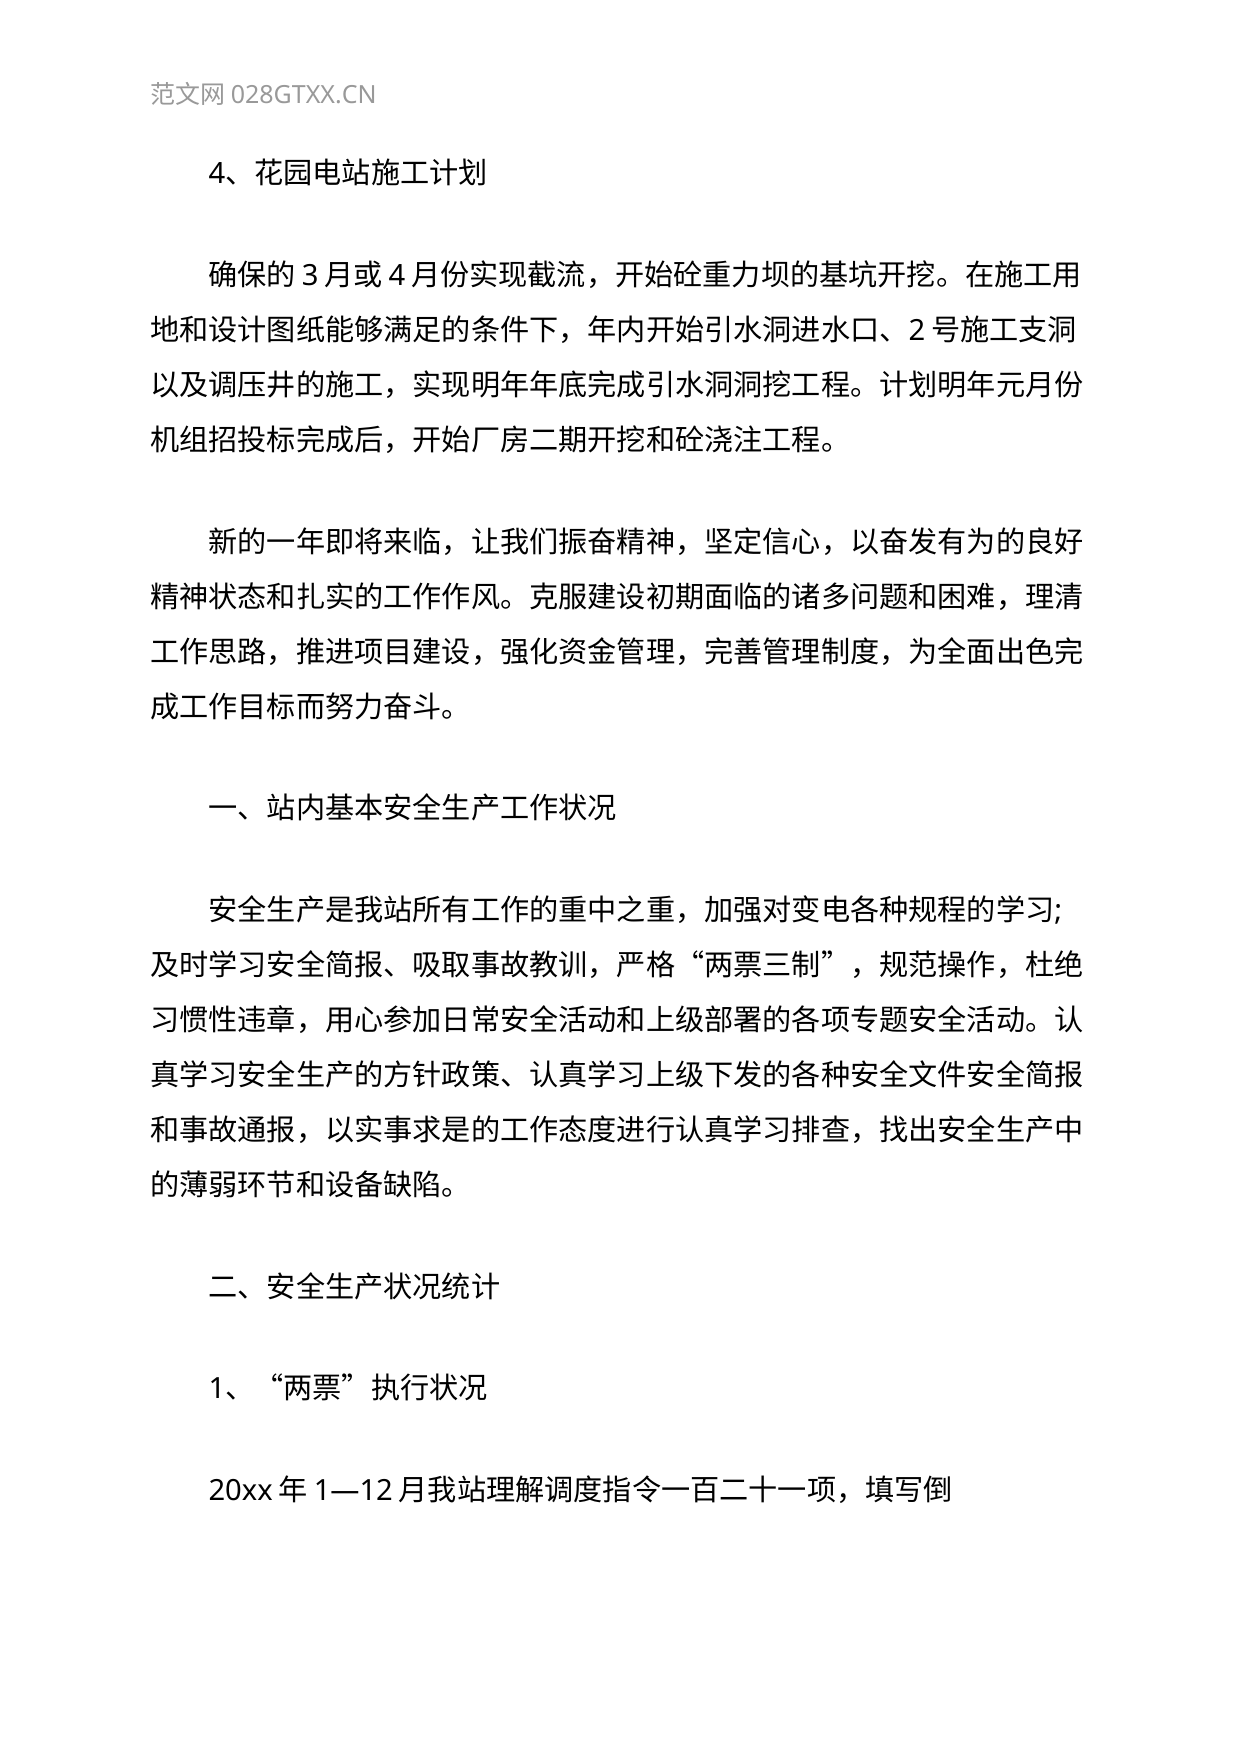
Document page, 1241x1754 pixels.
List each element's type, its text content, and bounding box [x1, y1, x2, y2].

text 确保的3月或4月份实现截流，开始砼重力坝的基坑开挖。在施工用地和设计图纸能够满足的条件下，年内开始引水洞进水口、2号施工支洞以及调压井的施工，实现明年年底完成引水洞洞挖工程。计划明年元月份机组招投标完成后，开始厂房二期开挖和砼浇注工程。 [150, 252, 1090, 459]
text 4、花园电站施工计划 [150, 150, 1090, 192]
text 新的一年即将来临，让我们振奋精神，坚定信心，以奋发有为的良好精神状态和扎实的工作作风。克服建设初期面临的诸多问题和困难，理清工作思路，推进项目建设，强化资金管理，完善管理制度，为全面出色完成工作目标而努力奋斗。 [150, 519, 1090, 726]
text 二、安全生产状况统计 [150, 1263, 1090, 1306]
text 1、“两票”执行状况 [150, 1365, 1090, 1407]
text 一、站内基本安全生产工作状况 [150, 785, 1090, 827]
text 20xx年1—12月我站理解调度指令一百二十一项，填写倒 [150, 1467, 1090, 1509]
text 安全生产是我站所有工作的重中之重，加强对变电各种规程的学习;及时学习安全简报、吸取事故教训，严格“两票三制”，规范操作，杜绝习惯性违章，用心参加日常安全活动和上级部署的各项专题安全活动。认真学习安全生产的方针政策、认真学习上级下发的各种安全文件安全简报和事故通报，以实事求是的工作态度进行认真学习排查，找出安全生产中的薄弱环节和设备缺陷。 [150, 887, 1090, 1204]
